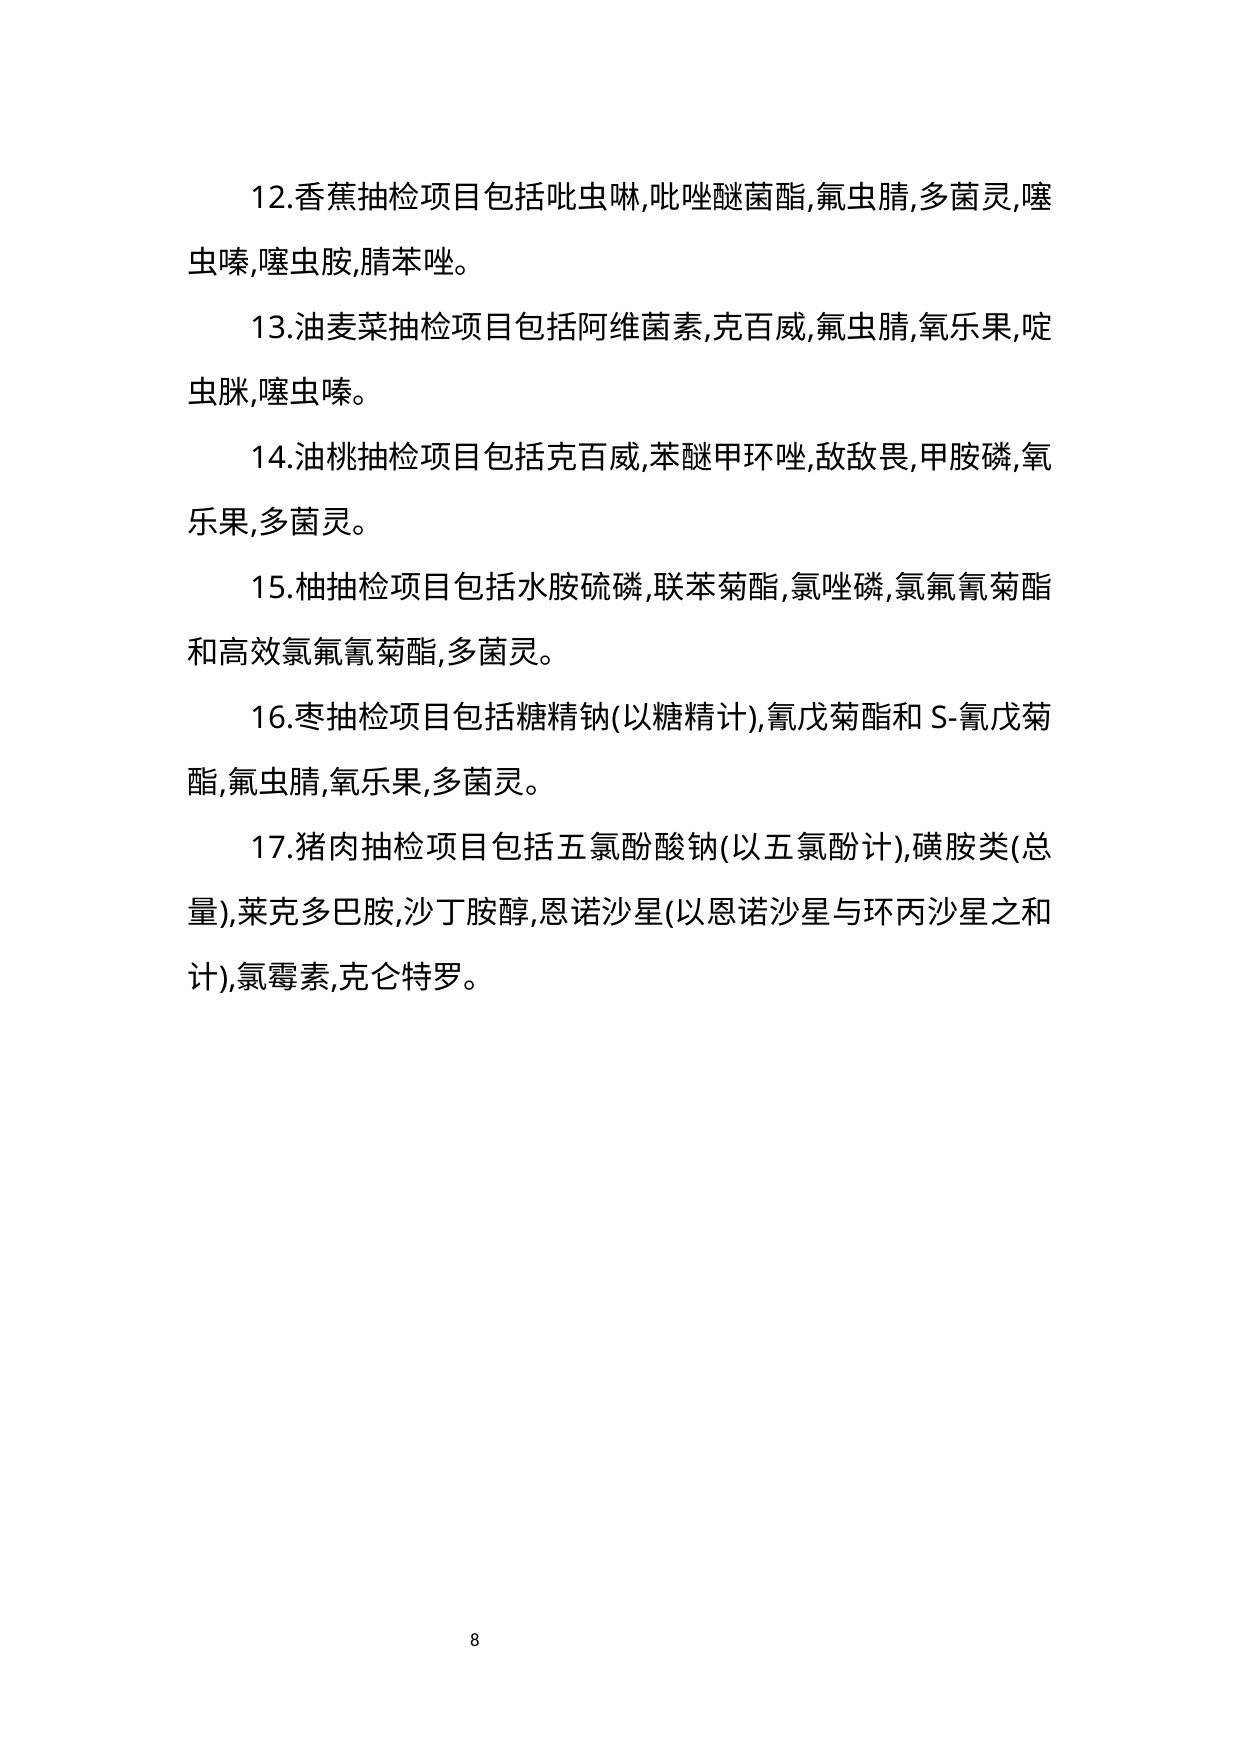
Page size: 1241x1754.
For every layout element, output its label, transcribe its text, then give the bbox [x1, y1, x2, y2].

text 15.柚抽检项目包括水胺硫磷,联苯菊酯,氯唑磷,氯氟氰菊酯和高效氯氟氰菊酯,多菌灵。 [187, 552, 1053, 682]
subtitle 14.油桃抽检项目包括克百威,苯醚甲环唑,敌敌畏,甲胺磷,氧乐果,多菌灵。 [187, 422, 1053, 552]
subtitle 16.枣抽检项目包括糖精钠(以糖精计),氰戊菊酯和S-氰戊菊酯,氟虫腈,氧乐果,多菌灵。 [187, 682, 1053, 812]
subtitle 12.香蕉抽检项目包括吡虫啉,吡唑醚菌酯,氟虫腈,多菌灵,噻虫嗪,噻虫胺,腈苯唑。 [187, 162, 1053, 292]
text 13.油麦菜抽检项目包括阿维菌素,克百威,氟虫腈,氧乐果,啶虫脒,噻虫嗪。 [187, 292, 1053, 422]
text 17.猪肉抽检项目包括五氯酚酸钠(以五氯酚计),磺胺类(总量),莱克多巴胺,沙丁胺醇,恩诺沙星(以恩诺沙星与环丙沙星之和计),氯霉素,克仑特罗。 [187, 812, 1053, 1007]
